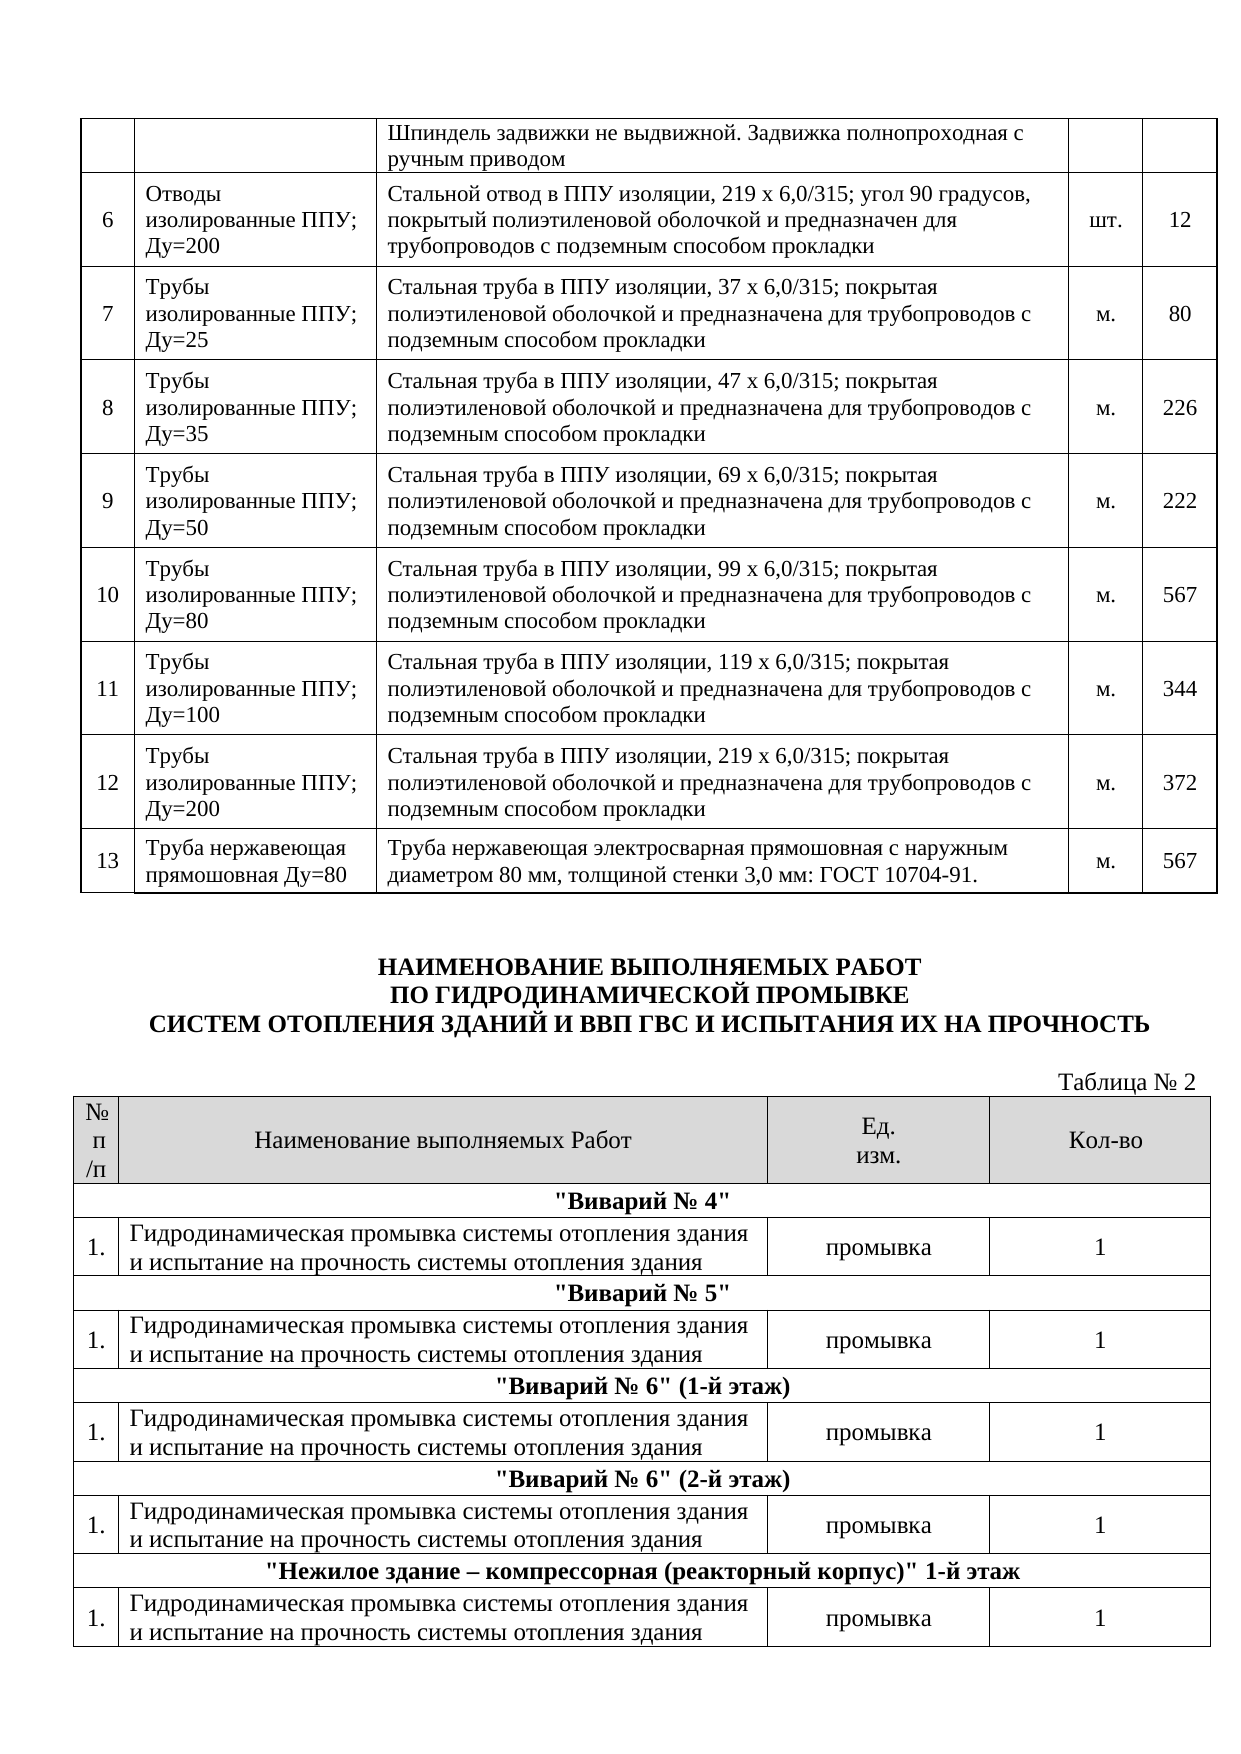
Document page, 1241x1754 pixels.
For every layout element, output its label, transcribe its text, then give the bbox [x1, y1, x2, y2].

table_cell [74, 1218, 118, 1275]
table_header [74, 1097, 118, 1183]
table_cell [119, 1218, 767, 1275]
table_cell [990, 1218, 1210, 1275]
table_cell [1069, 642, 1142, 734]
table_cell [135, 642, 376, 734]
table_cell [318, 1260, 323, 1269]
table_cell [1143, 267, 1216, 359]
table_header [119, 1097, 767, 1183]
text НАИМЕНОВАНИЕ ВЫПОЛНЯЕМЫХ РАБОТ [148, 952, 1152, 981]
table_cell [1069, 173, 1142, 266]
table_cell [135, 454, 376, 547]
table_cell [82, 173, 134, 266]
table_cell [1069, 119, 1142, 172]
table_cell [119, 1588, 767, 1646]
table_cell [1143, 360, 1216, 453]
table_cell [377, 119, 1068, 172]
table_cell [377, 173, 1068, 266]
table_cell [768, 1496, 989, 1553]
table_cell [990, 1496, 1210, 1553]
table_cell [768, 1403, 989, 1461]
text Таблица № 2 [148, 1067, 1196, 1096]
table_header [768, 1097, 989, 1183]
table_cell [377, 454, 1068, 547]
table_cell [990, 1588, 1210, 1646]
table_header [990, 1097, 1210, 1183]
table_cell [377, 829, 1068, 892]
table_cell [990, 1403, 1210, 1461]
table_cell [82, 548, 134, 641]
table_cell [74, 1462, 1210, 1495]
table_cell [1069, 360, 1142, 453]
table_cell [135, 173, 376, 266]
text СИСТЕМ ОТОПЛЕНИЯ ЗДАНИЙ И ВВП ГВС И ИСПЫТАНИЯ ИХ НА ПРОЧНОСТЬ [148, 1009, 1152, 1038]
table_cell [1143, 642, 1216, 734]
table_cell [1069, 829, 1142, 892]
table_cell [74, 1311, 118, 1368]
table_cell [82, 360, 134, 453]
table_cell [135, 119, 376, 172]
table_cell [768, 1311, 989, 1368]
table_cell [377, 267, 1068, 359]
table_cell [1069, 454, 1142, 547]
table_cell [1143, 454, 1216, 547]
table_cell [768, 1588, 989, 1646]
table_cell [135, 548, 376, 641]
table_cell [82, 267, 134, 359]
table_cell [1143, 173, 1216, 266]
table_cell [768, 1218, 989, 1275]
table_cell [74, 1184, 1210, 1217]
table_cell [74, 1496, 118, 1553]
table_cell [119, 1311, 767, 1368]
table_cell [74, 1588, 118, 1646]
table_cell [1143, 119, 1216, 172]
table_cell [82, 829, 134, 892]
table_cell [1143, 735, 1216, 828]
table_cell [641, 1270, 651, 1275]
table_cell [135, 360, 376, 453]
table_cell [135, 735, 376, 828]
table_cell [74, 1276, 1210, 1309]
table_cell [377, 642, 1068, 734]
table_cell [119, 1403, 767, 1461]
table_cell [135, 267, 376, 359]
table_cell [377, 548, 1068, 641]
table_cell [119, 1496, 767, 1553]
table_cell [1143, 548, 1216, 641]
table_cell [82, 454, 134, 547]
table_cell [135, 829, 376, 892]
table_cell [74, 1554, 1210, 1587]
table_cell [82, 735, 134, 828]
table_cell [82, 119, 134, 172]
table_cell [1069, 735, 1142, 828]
text ПО ГИДРОДИНАМИЧЕСКОЙ ПРОМЫВКЕ [148, 981, 1152, 1009]
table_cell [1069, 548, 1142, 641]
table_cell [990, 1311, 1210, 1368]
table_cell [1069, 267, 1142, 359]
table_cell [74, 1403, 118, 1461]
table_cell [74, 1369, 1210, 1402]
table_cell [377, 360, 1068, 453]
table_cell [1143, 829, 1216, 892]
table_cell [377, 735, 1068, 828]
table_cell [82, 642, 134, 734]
